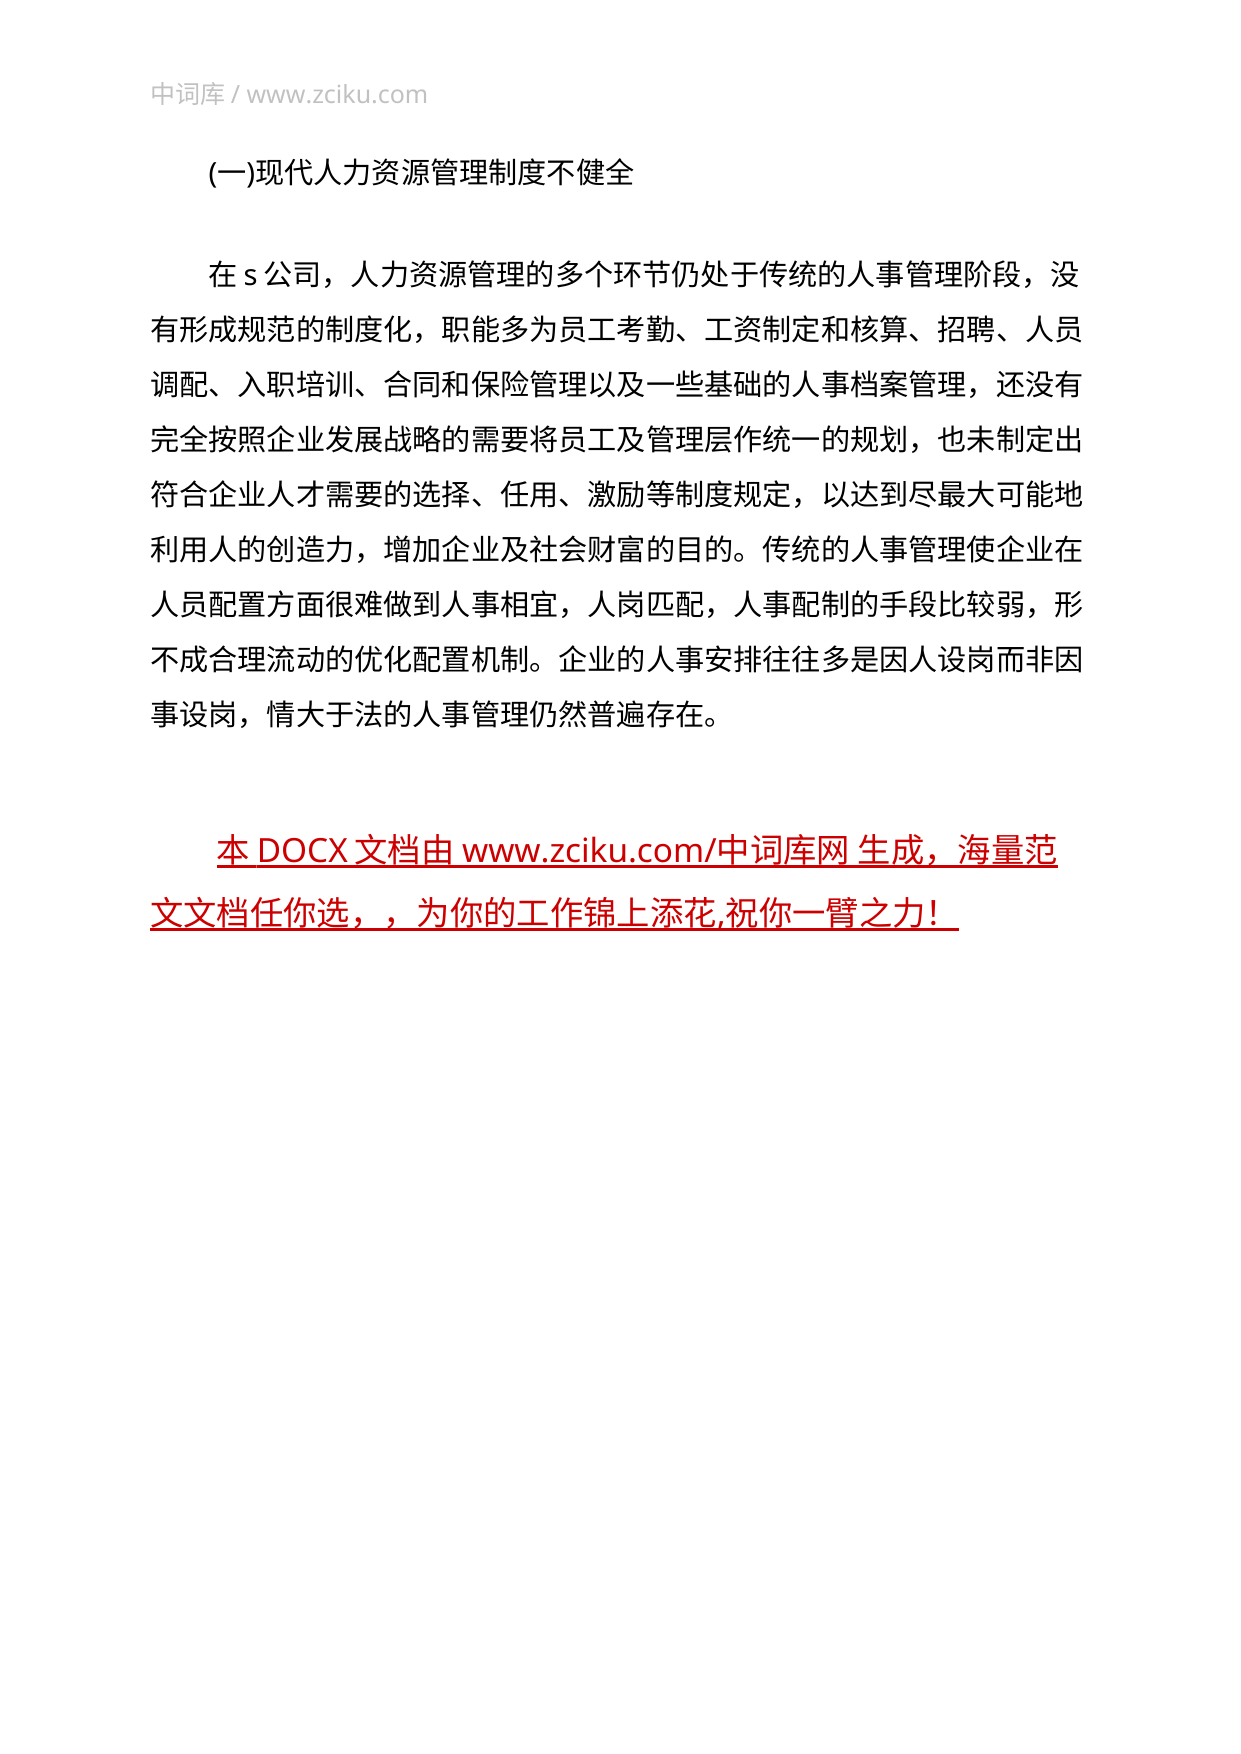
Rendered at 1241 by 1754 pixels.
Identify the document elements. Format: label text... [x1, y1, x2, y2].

text 本DOCX文档由 www.zciku.com/中词库网 生成，海量范文文档任你选，，为你的工作锦上添花,祝你一臂之力！ [150, 824, 1090, 936]
text (一)现代人力资源管理制度不健全 [150, 150, 1090, 192]
text 在s公司，人力资源管理的多个环节仍处于传统的人事管理阶段，没有形成规范的制度化，职能多为员工考勤、工资制定和核算、招聘、人员调配、入职培训、合同和保险管理以及一些基础的人事档案管理，还没有完全按照企业发展战略的需要将员工及管理层作统一的规划，也未制定出符合企业人才需要的选择、任用、激励等制度规定，以达到尽最大可能地利用人的创造力，增加企业及社会财富的目的。传统的人事管理使企业在人员配置方面很难做到人事相宜，人岗匹配，人事配制的手段比较弱，形不成合理流动的优化配置机制。企业的人事安排往往多是因人设岗而非因事设岗，情大于法的人事管理仍然普遍存在。 [150, 252, 1090, 733]
